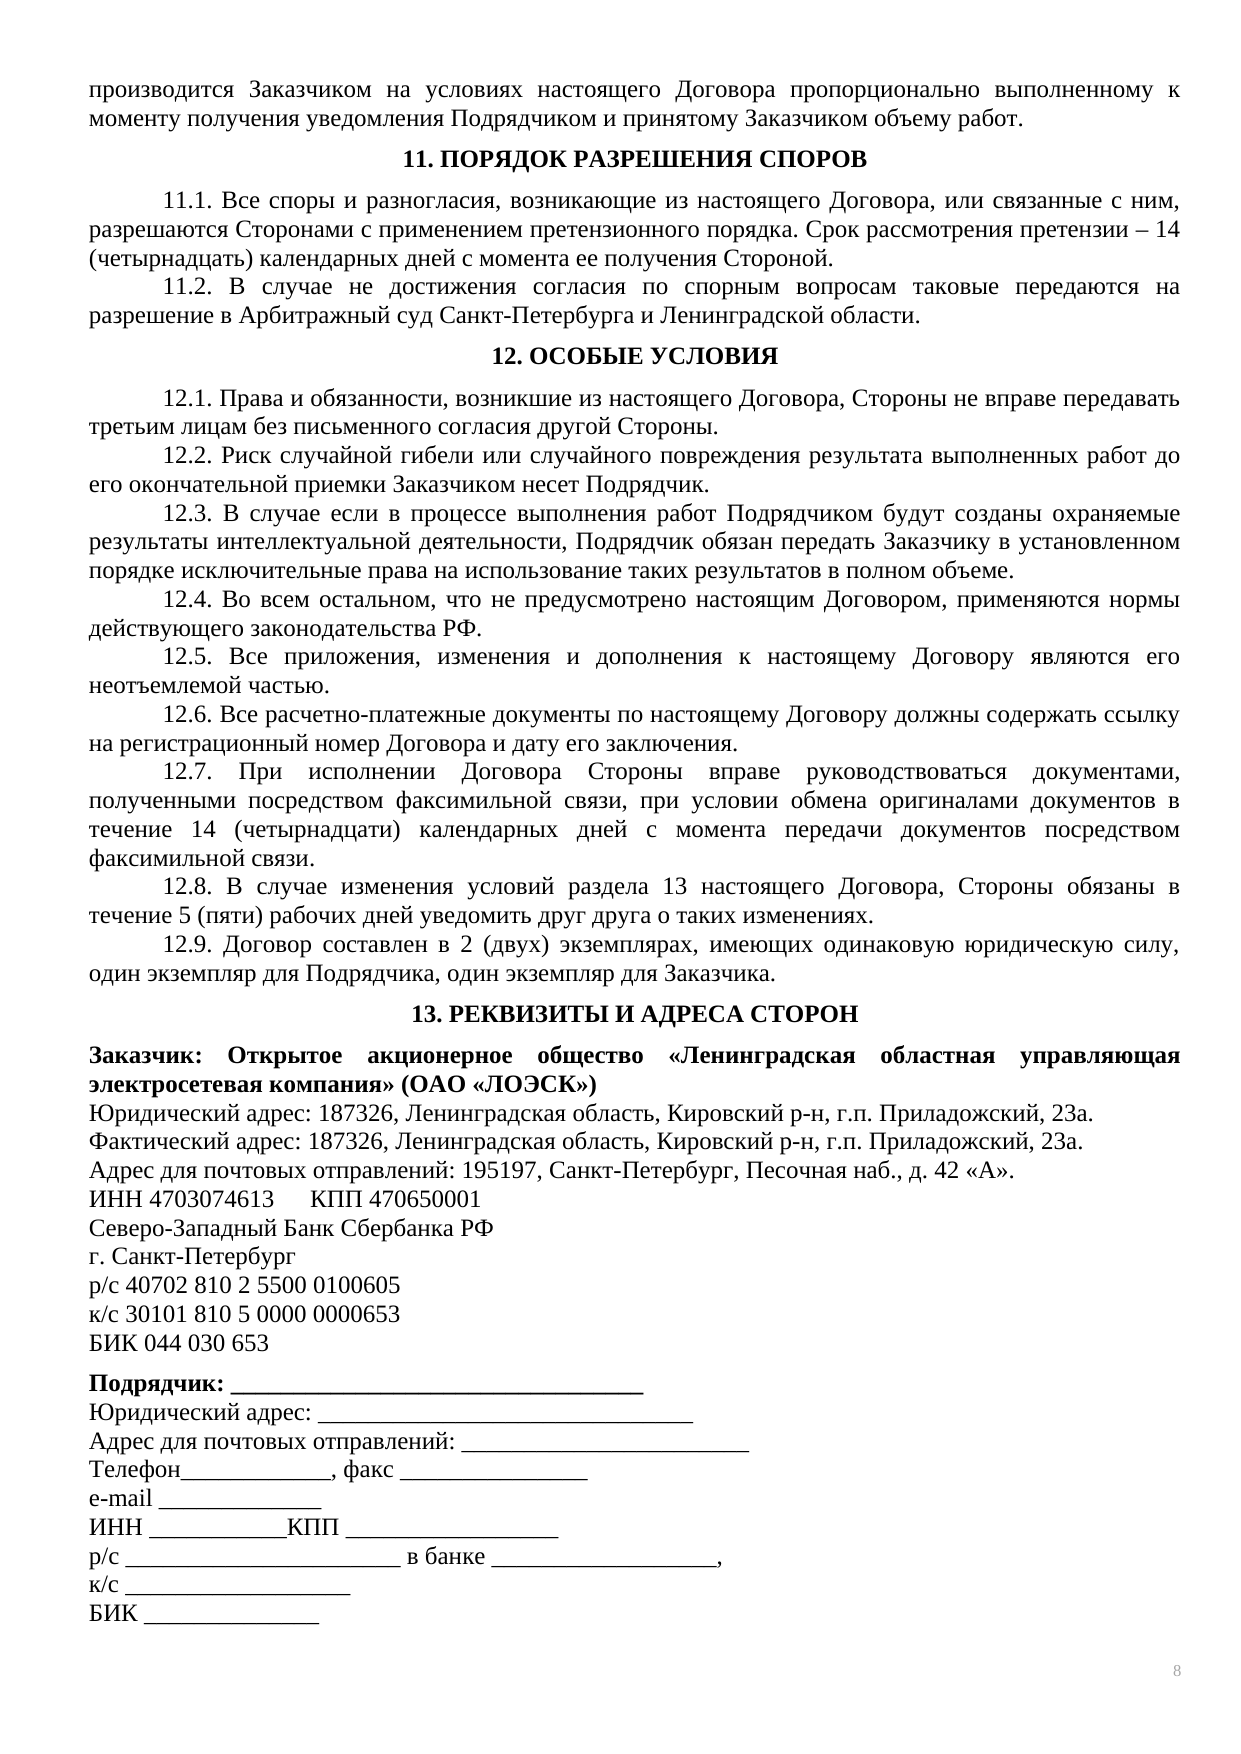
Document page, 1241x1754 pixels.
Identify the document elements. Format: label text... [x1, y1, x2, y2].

text Фактический адрес: 187326, Ленинградская область, Кировский р-н, г.п. Приладожский, 23а. [89, 1126, 1181, 1155]
text Адрес для почтовых отправлений: _______________________ [89, 1426, 1181, 1454]
text 12.9. Договор составлен в 2 (двух) экземплярах, имеющих одинаковую юридическую силу, один экземпляр для Подрядчика, один экземпляр для Заказчика. [89, 929, 1181, 986]
text р/с 40702 810 2 5500 0100605 [89, 1270, 1181, 1299]
text 12.3. В случае если в процессе выполнения работ Подрядчиком будут созданы охраняемые результаты интеллектуальной деятельности, Подрядчик обязан передать Заказчику в установленном порядке исключительные права на использование таких результатов в полном объеме. [89, 498, 1181, 584]
text Телефон____________, факс _______________ [89, 1454, 1181, 1483]
text 13. РЕКВИЗИТЫ И АДРЕСА СТОРОН [89, 999, 1181, 1028]
text 11.2. В случае не достижения согласия по спорным вопросам таковые передаются на разрешение в Арбитражный суд Санкт-Петербурга и Ленинградской области. [89, 271, 1181, 329]
text БИК ______________ [89, 1598, 1181, 1627]
text 12.7. При исполнении Договора Стороны вправе руководствоваться документами, полученными посредством факсимильной связи, при условии обмена оригиналами документов в течение 14 (четырнадцати) календарных дней с момента передачи документов посредством факсимильной связи. [89, 756, 1181, 871]
text ИНН ___________КПП _________________ [89, 1512, 1181, 1541]
text Юридический адрес: 187326, Ленинградская область, Кировский р-н, г.п. Приладожский, 23а. [89, 1098, 1181, 1126]
text Северо-Западный Банк Сбербанка РФ [89, 1213, 1181, 1241]
text к/с 30101 810 5 0000 0000653 [89, 1299, 1181, 1328]
text e-mail _____________ [89, 1483, 1181, 1512]
text Адрес для почтовых отправлений: 195197, Санкт-Петербург, Песочная наб., д. 42 «А». [89, 1155, 1181, 1184]
text к/с __________________ [89, 1569, 1181, 1598]
text 11. ПОРЯДОК РАЗРЕШЕНИЯ СПОРОВ [89, 144, 1181, 173]
text 12.2. Риск случайной гибели или случайного повреждения результата выполненных работ до его окончательной приемки Заказчиком несет Подрядчик. [89, 440, 1181, 498]
text 11.1. Все споры и разногласия, возникающие из настоящего Договора, или связанные с ним, разрешаются Сторонами с применением претензионного порядка. Срок рассмотрения претензии – 14 (четырнадцать) календарных дней с момента ее получения Стороной. [89, 185, 1181, 271]
text Заказчик: Открытое акционерное общество «Ленинградская областная управляющая электросетевая компания» (ОАО «ЛОЭСК») [89, 1040, 1181, 1098]
text р/с ______________________ в банке __________________, [89, 1541, 1181, 1569]
text БИК 044 030 653 [89, 1328, 1181, 1356]
text Подрядчик: _________________________________ [89, 1368, 1181, 1397]
text 12.6. Все расчетно-платежные документы по настоящему Договору должны содержать ссылку на регистрационный номер Договора и дату его заключения. [89, 699, 1181, 756]
text ИНН 4703074613 КПП 470650001 [89, 1184, 1181, 1213]
text 12.5. Все приложения, изменения и дополнения к настоящему Договору являются его неотъемлемой частью. [89, 641, 1181, 699]
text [89, 74, 1181, 131]
text Юридический адрес: ______________________________ [89, 1397, 1181, 1426]
text г. Санкт-Петербург [89, 1241, 1181, 1270]
text 12.4. Во всем остальном, что не предусмотрено настоящим Договором, применяются нормы действующего законодательства РФ. [89, 584, 1181, 641]
text 12.8. В случае изменения условий раздела 13 настоящего Договора, Стороны обязаны в течение 5 (пяти) рабочих дней уведомить друг друга о таких изменениях. [89, 871, 1181, 929]
text 12.1. Права и обязанности, возникшие из настоящего Договора, Стороны не вправе передавать третьим лицам без письменного согласия другой Стороны. [89, 383, 1181, 440]
text 12. ОСОБЫЕ УСЛОВИЯ [89, 341, 1181, 370]
